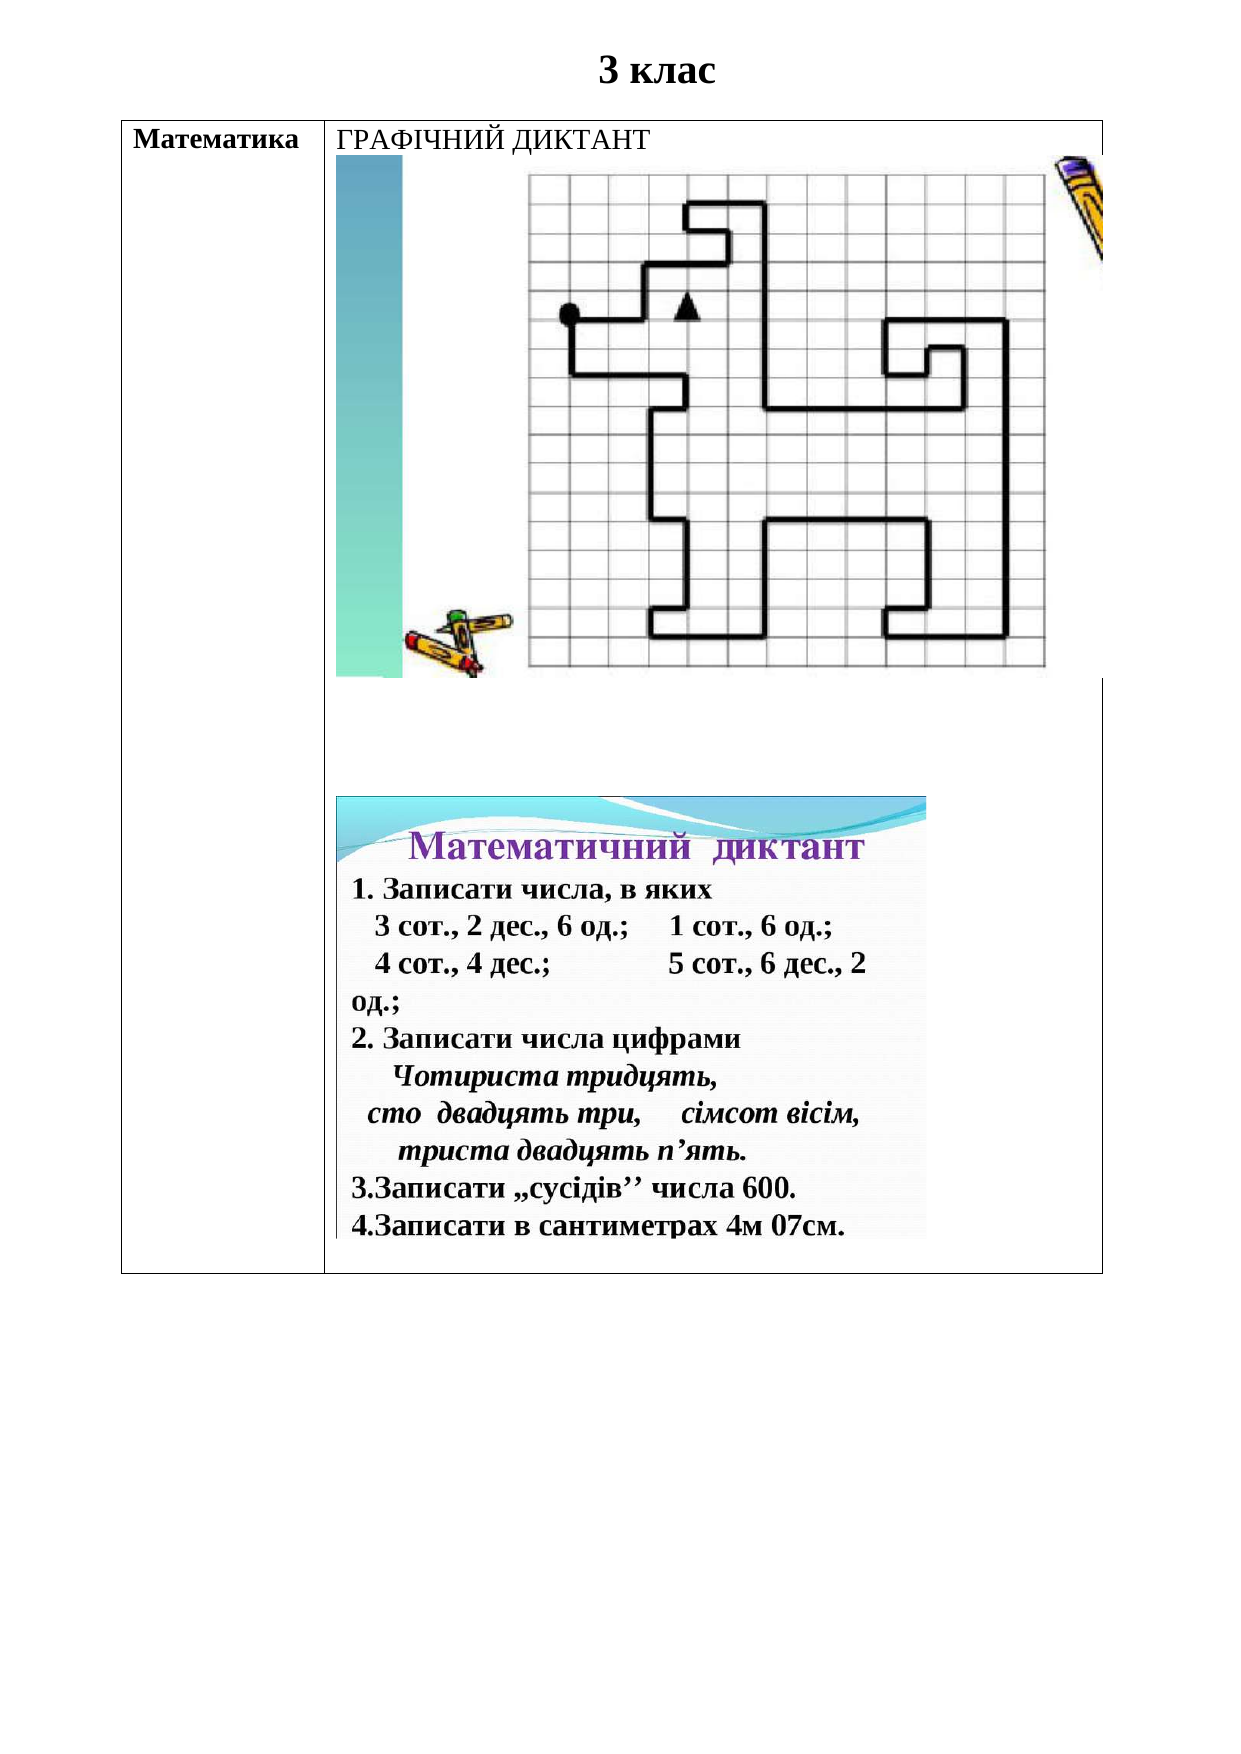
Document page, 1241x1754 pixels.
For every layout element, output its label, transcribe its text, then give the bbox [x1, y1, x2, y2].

text 3 клас [133, 44, 1181, 92]
picture [336, 155, 1103, 678]
picture [336, 796, 927, 1239]
table_header Математика [122, 121, 324, 1273]
